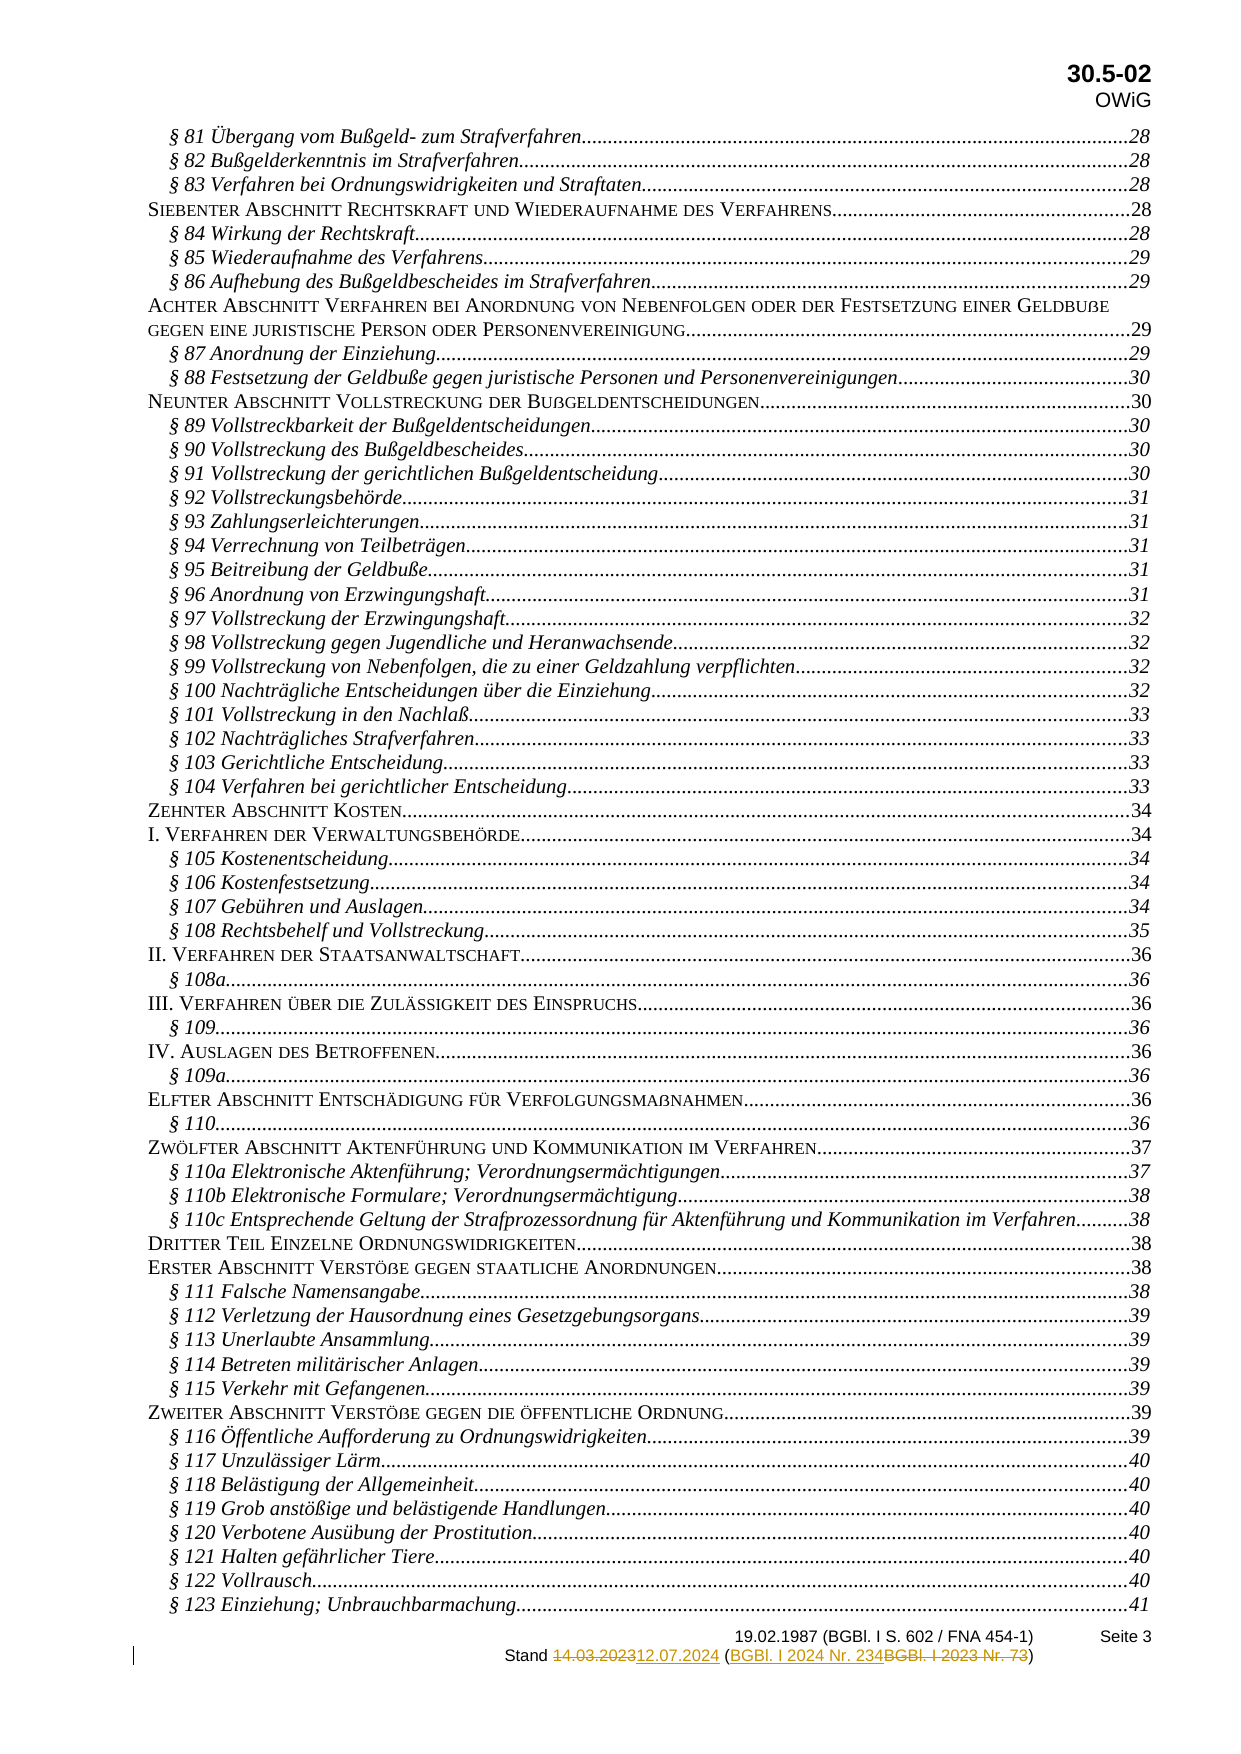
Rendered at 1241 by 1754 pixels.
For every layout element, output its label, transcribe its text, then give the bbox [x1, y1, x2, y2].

text Erster Abschnitt Verstöße gegen staatliche Anordnungen 38 [148, 1255, 1152, 1279]
text § 93 Zahlungserleichterungen 31 [168, 509, 1152, 533]
text § 109a 36 [168, 1063, 1152, 1087]
text § 109 36 [168, 1014, 1152, 1039]
text § 110 36 [168, 1111, 1152, 1135]
text § 117 Unzulässiger Lärm 40 [168, 1448, 1152, 1472]
text Elfter Abschnitt Entschädigung für Verfolgungsmaßnahmen 36 [148, 1087, 1152, 1111]
text § 81 Übergang vom Bußgeld- zum Strafverfahren 28 [168, 124, 1152, 148]
text § 123 Einziehung; Unbrauchbarmachung 41 [168, 1592, 1152, 1616]
text Dritter Teil Einzelne Ordnungswidrigkeiten 38 [148, 1231, 1152, 1255]
text § 98 Vollstreckung gegen Jugendliche und Heranwachsende 32 [168, 629, 1152, 654]
text § 114 Betreten militärischer Anlagen 39 [168, 1351, 1152, 1376]
text Zweiter Abschnitt Verstöße gegen die öffentliche Ordnung 39 [148, 1399, 1152, 1424]
text § 83 Verfahren bei Ordnungswidrigkeiten und Straftaten 28 [168, 172, 1152, 196]
text § 102 Nachträgliches Strafverfahren 33 [168, 726, 1152, 750]
text § 116 Öffentliche Aufforderung zu Ordnungswidrigkeiten 39 [168, 1424, 1152, 1448]
text § 103 Gerichtliche Entscheidung 33 [168, 750, 1152, 774]
text § 118 Belästigung der Allgemeinheit 40 [168, 1472, 1152, 1496]
text § 119 Grob anstößige und belästigende Handlungen 40 [168, 1496, 1152, 1520]
text § 111 Falsche Namensangabe 38 [168, 1279, 1152, 1303]
text § 105 Kostenentscheidung 34 [168, 846, 1152, 870]
text § 115 Verkehr mit Gefangenen 39 [168, 1376, 1152, 1399]
text II. Verfahren der Staatsanwaltschaft 36 [148, 942, 1152, 966]
text § 96 Anordnung von Erzwingungshaft 31 [168, 581, 1152, 606]
text § 120 Verbotene Ausübung der Prostitution 40 [168, 1520, 1152, 1544]
text § 108a 36 [168, 966, 1152, 991]
text Achter Abschnitt Verfahren bei Anordnung von Nebenfolgen oder der Festsetzung einer Geldbuße gegen eine juristische Person oder Personenvereinigung 29 [148, 293, 1152, 341]
text § 86 Aufhebung des Bußgeldbescheides im Strafverfahren 29 [168, 269, 1152, 293]
text § 87 Anordnung der Einziehung 29 [168, 341, 1152, 365]
text § 110b Elektronische Formulare; Verordnungsermächtigung 38 [168, 1183, 1152, 1207]
text § 94 Verrechnung von Teilbeträgen 31 [168, 533, 1152, 557]
text § 88 Festsetzung der Geldbuße gegen juristische Personen und Personenvereinigungen 30 [168, 365, 1152, 389]
text § 97 Vollstreckung der Erzwingungshaft 32 [168, 606, 1152, 629]
text § 110c Entsprechende Geltung der Strafprozessordnung für Aktenführung und Kommunikation im Verfahren 38 [168, 1207, 1152, 1231]
text III. Verfahren über die Zulässigkeit des Einspruchs 36 [148, 991, 1152, 1014]
text § 121 Halten gefährlicher Tiere 40 [168, 1544, 1152, 1568]
text § 82 Bußgelderkenntnis im Strafverfahren 28 [168, 148, 1152, 172]
text Siebenter Abschnitt Rechtskraft und Wiederaufnahme des Verfahrens 28 [148, 196, 1152, 221]
text § 106 Kostenfestsetzung 34 [168, 870, 1152, 894]
text § 110a Elektronische Aktenführung; Verordnungsermächtigungen 37 [168, 1159, 1152, 1183]
text § 113 Unerlaubte Ansammlung 39 [168, 1327, 1152, 1351]
text § 84 Wirkung der Rechtskraft 28 [168, 221, 1152, 244]
text I. Verfahren der Verwaltungsbehörde 34 [148, 822, 1152, 846]
text § 108 Rechtsbehelf und Vollstreckung 35 [168, 918, 1152, 942]
text § 92 Vollstreckungsbehörde 31 [168, 485, 1152, 509]
text § 112 Verletzung der Hausordnung eines Gesetzgebungsorgans 39 [168, 1303, 1152, 1327]
text Zwölfter Abschnitt Aktenführung und Kommunikation im Verfahren 37 [148, 1135, 1152, 1159]
text IV. Auslagen des Betroffenen 36 [148, 1039, 1152, 1063]
text § 101 Vollstreckung in den Nachlaß 33 [168, 702, 1152, 726]
text § 91 Vollstreckung der gerichtlichen Bußgeldentscheidung 30 [168, 461, 1152, 485]
text § 107 Gebühren und Auslagen 34 [168, 894, 1152, 918]
text § 90 Vollstreckung des Bußgeldbescheides 30 [168, 437, 1152, 461]
text § 122 Vollrausch 40 [168, 1568, 1152, 1592]
text § 104 Verfahren bei gerichtlicher Entscheidung 33 [168, 774, 1152, 798]
text § 89 Vollstreckbarkeit der Bußgeldentscheidungen 30 [168, 413, 1152, 437]
text § 85 Wiederaufnahme des Verfahrens 29 [168, 244, 1152, 269]
text Neunter Abschnitt Vollstreckung der Bußgeldentscheidungen 30 [148, 389, 1152, 413]
text § 100 Nachträgliche Entscheidungen über die Einziehung 32 [168, 678, 1152, 702]
text Zehnter Abschnitt Kosten 34 [148, 798, 1152, 822]
text § 95 Beitreibung der Geldbuße 31 [168, 557, 1152, 581]
text § 99 Vollstreckung von Nebenfolgen, die zu einer Geldzahlung verpflichten 32 [168, 654, 1152, 678]
